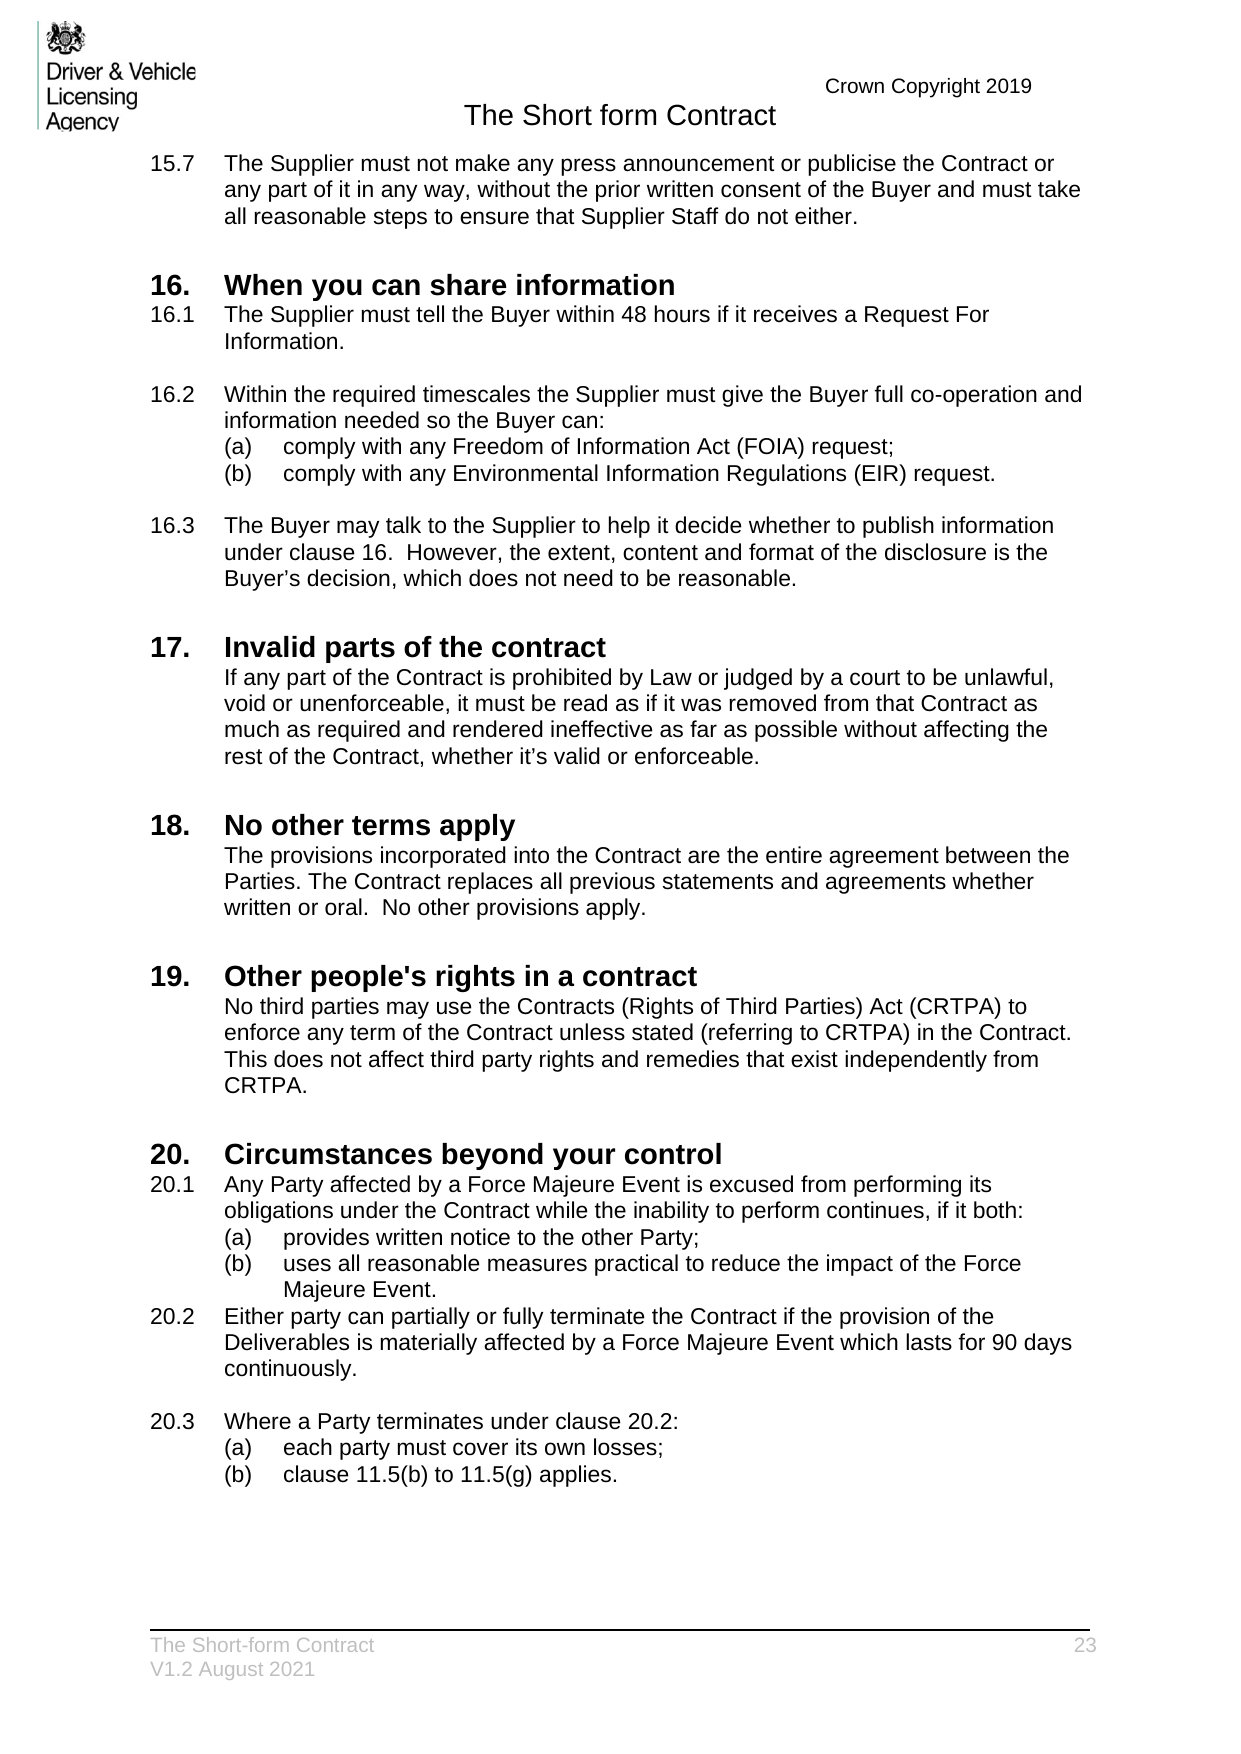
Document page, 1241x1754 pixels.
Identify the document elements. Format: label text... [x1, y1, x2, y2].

subtitle Circumstances beyond your control [150, 1137, 1090, 1171]
text If any part of the Contract is prohibited by Law or judged by a court to be unlawful, void or unenforceable, it must be read as if it was removed from that Contract as much as required and rendered ineffective as far as possible without affecting the rest of the Contract, whether it’s valid or enforceable. [150, 664, 1090, 769]
subtitle The Supplier must tell the Buyer within 48 hours if it receives a Request For Information. [150, 301, 1090, 354]
text The provisions incorporated into the Contract are the entire agreement between the Parties. The Contract replaces all previous statements and agreements whether written or oral. No other provisions apply. [150, 842, 1090, 921]
subtitle No other terms apply [150, 808, 1090, 842]
subtitle The Supplier must not make any press announcement or publicise the Contract or any part of it in any way, without the prior written consent of the Buyer and must take all reasonable steps to ensure that Supplier Staff do not either. [150, 150, 1090, 229]
subtitle Other people's rights in a contract [150, 959, 1090, 993]
subtitle Within the required timescales the Supplier must give the Buyer full co-operation and information needed so the Buyer can: [150, 381, 1090, 433]
subtitle clause 11.5(b) to 11.5(g) applies. [224, 1461, 1090, 1487]
text No third parties may use the Contracts (Rights of Third Parties) Act (CRTPA) to enforce any term of the Contract unless stated (referring to CRTPA) in the Contract. This does not affect third party rights and remedies that exist independently from CRTPA. [150, 993, 1090, 1098]
subtitle Invalid parts of the contract [150, 630, 1090, 664]
picture [36, 21, 195, 131]
subtitle provides written notice to the other Party; [224, 1223, 1090, 1250]
subtitle uses all reasonable measures practical to reduce the impact of the Force Majeure Event. [224, 1250, 1090, 1303]
subtitle comply with any Environmental Information Regulations (EIR) request. [224, 459, 1090, 486]
subtitle Either party can partially or fully terminate the Contract if the provision of the Deliverables is materially affected by a Force Majeure Event which lasts for 90 days continuously. [150, 1303, 1090, 1382]
subtitle each party must cover its own losses; [224, 1434, 1090, 1461]
subtitle When you can share information [150, 268, 1090, 301]
subtitle Any Party affected by a Force Majeure Event is excused from performing its obligations under the Contract while the inability to perform continues, if it both: [150, 1171, 1090, 1223]
subtitle Where a Party terminates under clause 20.2: [150, 1408, 1090, 1434]
subtitle comply with any Freedom of Information Act (FOIA) request; [224, 433, 1090, 459]
subtitle The Buyer may talk to the Supplier to help it decide whether to publish information under clause 16. However, the extent, content and format of the disclosure is the Buyer’s decision, which does not need to be reasonable. [150, 512, 1090, 591]
